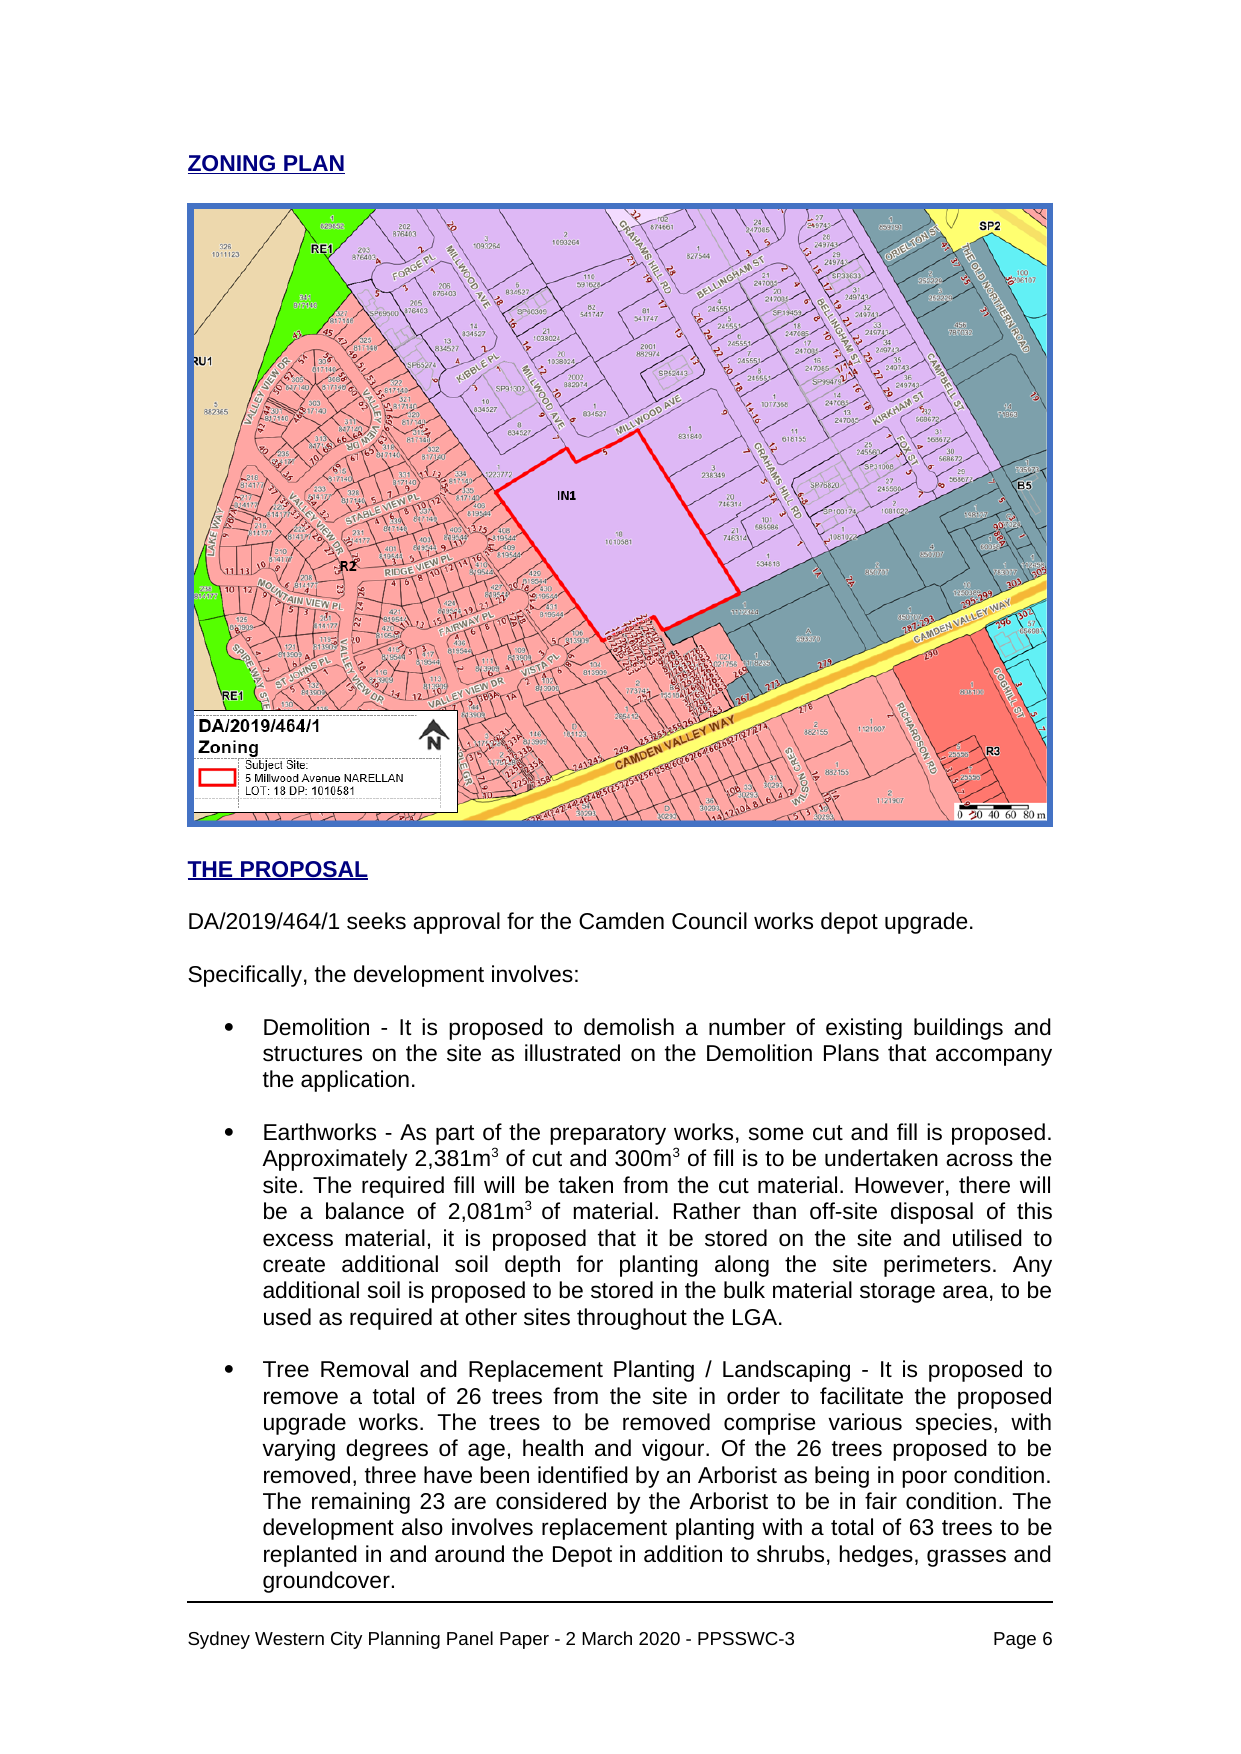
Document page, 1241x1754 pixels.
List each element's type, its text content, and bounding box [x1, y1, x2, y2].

text THE PROPOSAL [187, 856, 1053, 882]
list Tree Removal and Replacement Planting / Landscaping - It is proposed to remove a total of 26 trees from the site in order to facilitate the proposed upgrade works. The trees to be removed comprise various species, with varying degrees of age, health and vigour. Of the 26 trees proposed to be removed, three have been identified by an Arborist as being in poor condition. The remaining 23 are considered by the Arborist to be in fair condition. The development also involves replacement planting with a total of 63 trees to be replanted in and around the Depot in addition to shrubs, hedges, grasses and groundcover. [225, 1356, 1053, 1593]
text Specifically, the development involves: [187, 961, 1053, 987]
picture [194, 209, 1047, 821]
text DA/2019/464/1 seeks approval for the Camden Council works depot upgrade. [187, 908, 1053, 934]
text ZONING PLAN [187, 150, 1053, 176]
list Earthworks - As part of the preparatory works, some cut and fill is proposed. Approximately 2,381m3 of cut and 300m3 of fill is to be undertaken across the site. The required fill will be taken from the cut material. However, there will be a balance of 2,081m3 of material. Rather than off-site disposal of this excess material, it is proposed that it be stored on the site and utilised to create additional soil depth for planting along the site perimeters. Any additional soil is proposed to be stored in the bulk material storage area, to be used as required at other sites throughout the LGA. [225, 1119, 1053, 1330]
list Demolition - It is proposed to demolish a number of existing buildings and structures on the site as illustrated on the Demolition Plans that accompany the application. [225, 1014, 1053, 1093]
